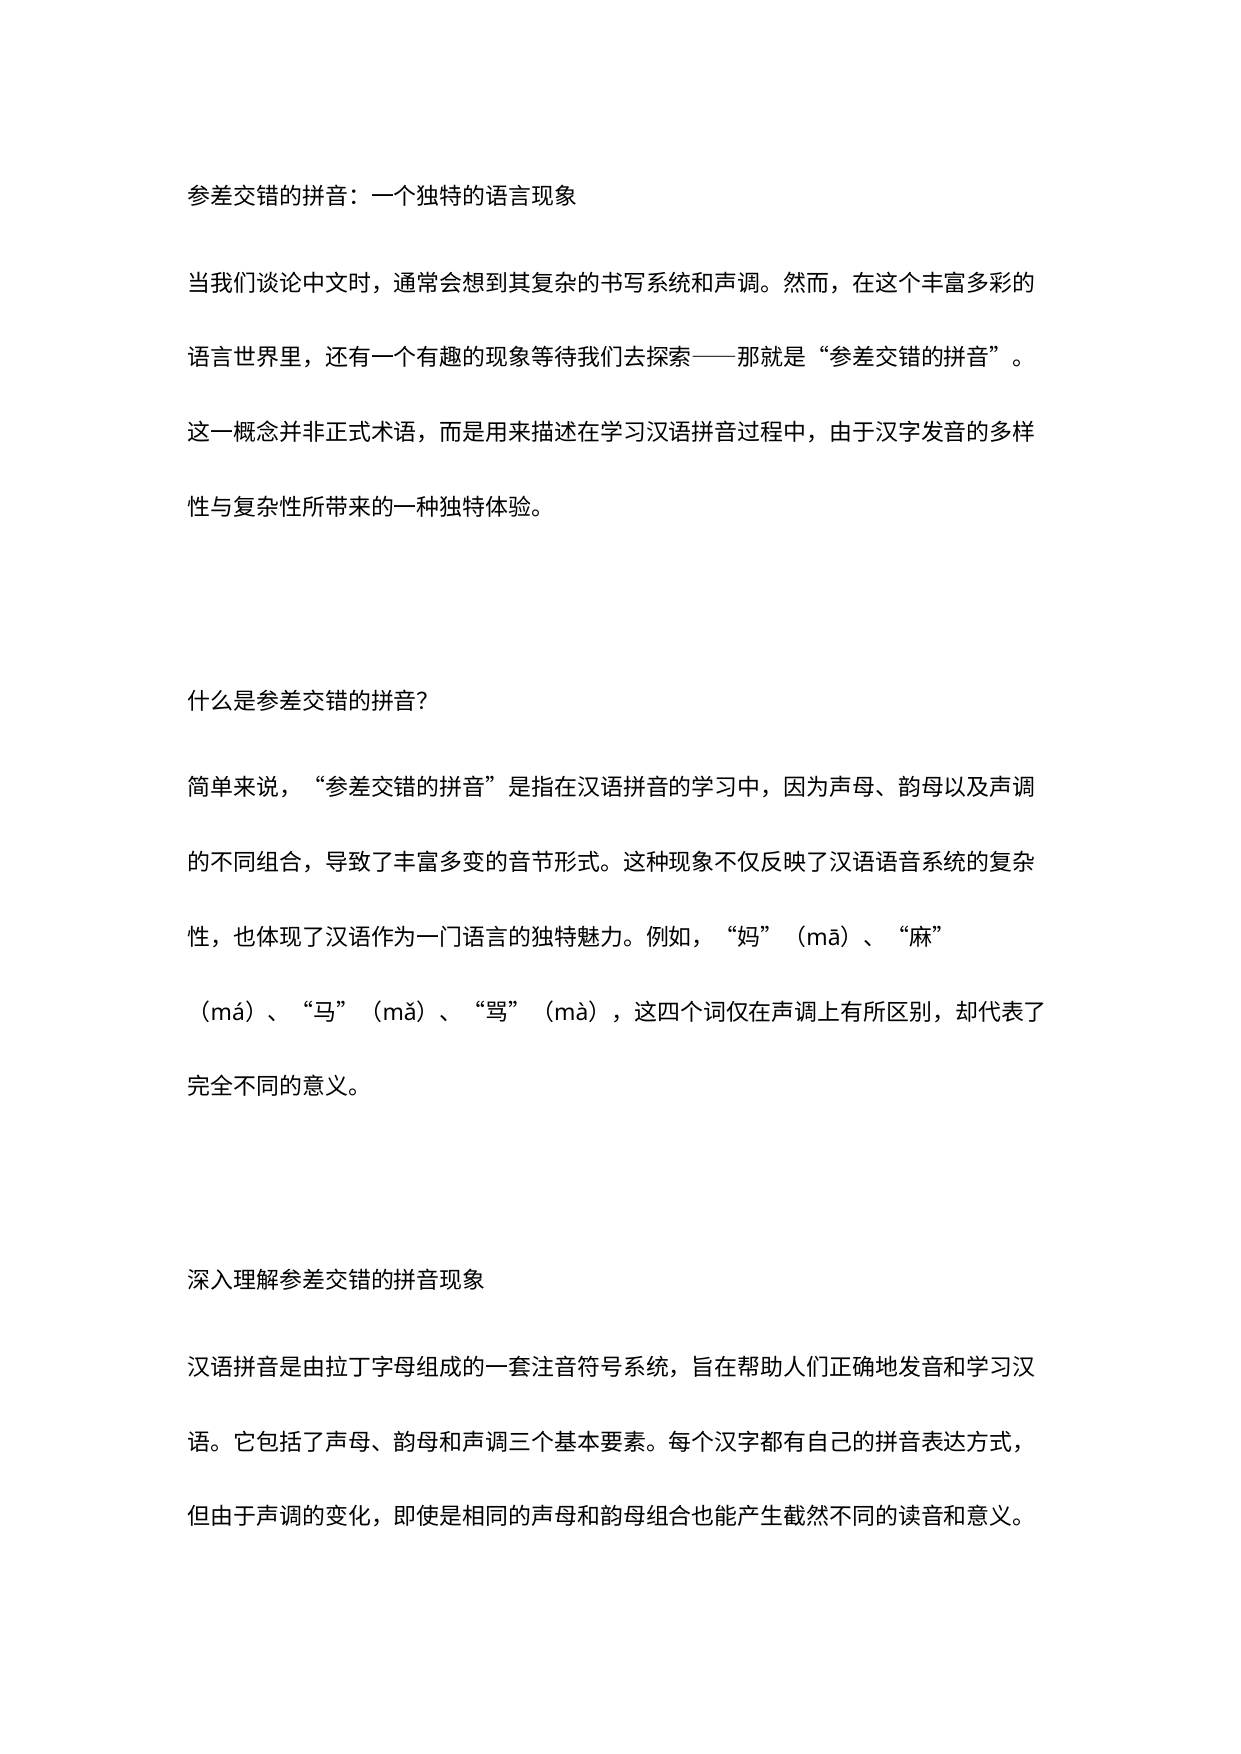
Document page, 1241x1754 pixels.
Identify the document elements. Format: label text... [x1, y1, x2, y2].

text 简单来说，“参差交错的拼音”是指在汉语拼音的学习中，因为声母、韵母以及声调的不同组合，导致了丰富多变的音节形式。这种现象不仅反映了汉语语音系统的复杂性，也体现了汉语作为一门语言的独特魅力。例如，“妈”（mā）、“麻”（má）、“马”（mǎ）、“骂”（mà），这四个词仅在声调上有所区别，却代表了完全不同的意义。 [187, 753, 1053, 1117]
text 当我们谈论中文时，通常会想到其复杂的书写系统和声调。然而，在这个丰富多彩的语言世界里，还有一个有趣的现象等待我们去探索——那就是“参差交错的拼音”。这一概念并非正式术语，而是用来描述在学习汉语拼音过程中，由于汉字发音的多样性与复杂性所带来的一种独特体验。 [187, 248, 1053, 538]
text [187, 1333, 1053, 1547]
text 什么是参差交错的拼音？ [187, 667, 1053, 732]
text 参差交错的拼音：一个独特的语言现象 [187, 162, 1053, 227]
text 深入理解参差交错的拼音现象 [187, 1246, 1053, 1311]
